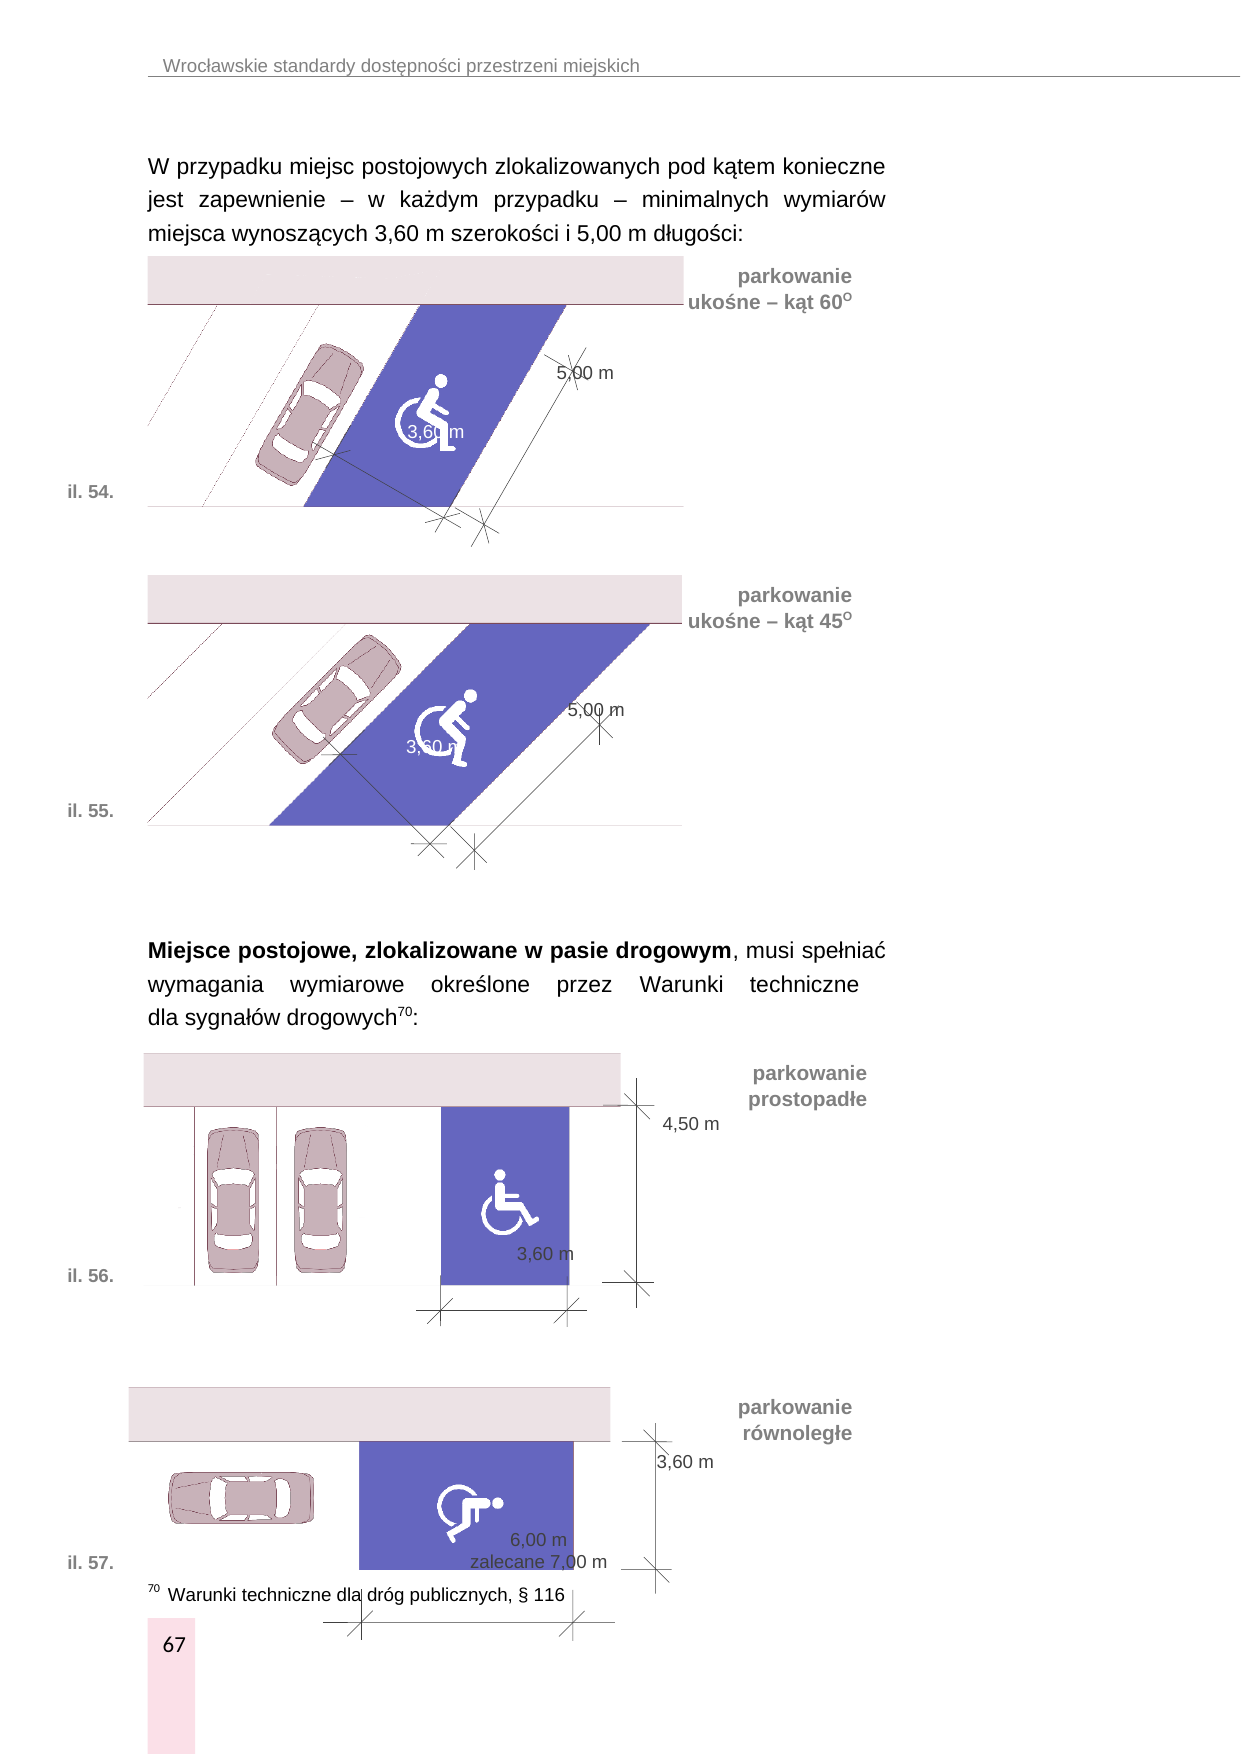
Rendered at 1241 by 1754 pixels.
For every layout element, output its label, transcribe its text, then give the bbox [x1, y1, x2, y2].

text Miejsce postojowe, zlokalizowane w pasie drogowym, musi spełniać wymagania wymiarowe określone przez Warunki techniczne dla sygnałów drogowych: [148, 932, 886, 1032]
picture [143, 1053, 621, 1303]
text W przypadku miejsc postojowych zlokalizowanych pod kątem konieczne jest zapewnienie – w każdym przypadku – minimalnych wymiarów miejsca wynoszących 3,60 m szerokości i 5,00 m długości: [148, 148, 886, 248]
picture [128, 1387, 611, 1613]
picture [147, 256, 684, 554]
picture [147, 575, 682, 873]
